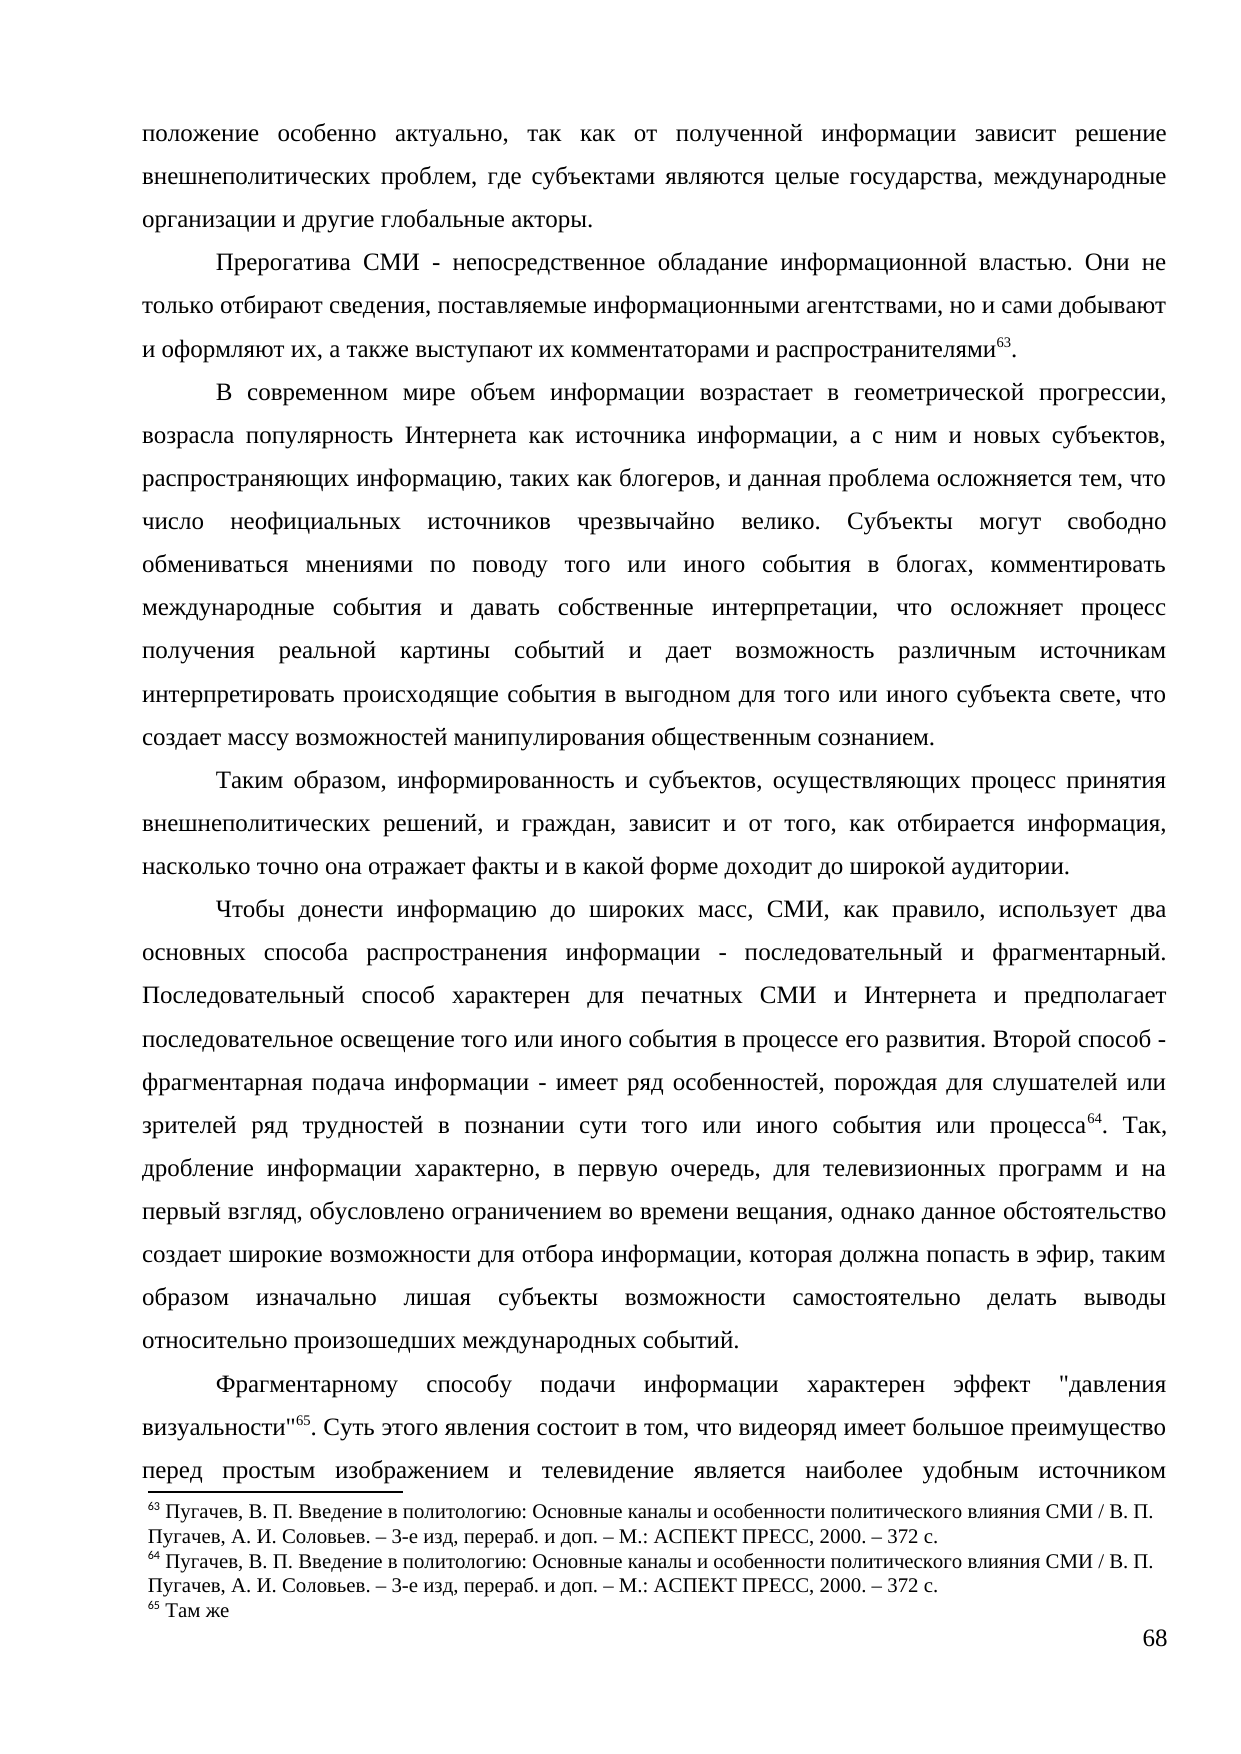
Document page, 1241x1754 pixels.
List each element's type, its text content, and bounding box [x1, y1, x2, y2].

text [142, 118, 1167, 233]
text Чтобы донести информацию до широких масс, СМИ, как правило, использует два основных способа распространения информации - последовательный и фрагментарный. Последовательный способ характерен для печатных СМИ и Интернета и предполагает последовательное освещение того или иного события в процессе его развития. Второй способ - фрагментарная подача информации - имеет ряд особенностей, порождая для слушателей или зрителей ряд трудностей в познании сути того или иного события или процесса. Так, дробление информации характерно, в первую очередь, для телевизионных программ и на первый взгляд, обусловлено ограничением во времени вещания, однако данное обстоятельство создает широкие возможности для отбора информации, которая должна попасть в эфир, таким образом изначально лишая субъекты возможности самостоятельно делать выводы относительно произошедших международных событий. [142, 894, 1167, 1354]
text В современном мире объем информации возрастает в геометрической прогрессии, возрасла популярность Интернета как источника информации, а с ним и новых субъектов, распространяющих информацию, таких как блогеров, и данная проблема осложняется тем, что число неофициальных источников чрезвычайно велико. Субъекты могут свободно обмениваться мнениями по поводу того или иного события в блогах, комментировать международные события и давать собственные интерпретации, что осложняет процесс получения реальной картины событий и дает возможность различным источникам интерпретировать происходящие события в выгодном для того или иного субъекта свете, что создает массу возможностей манипулирования общественным сознанием. [142, 377, 1167, 751]
text Таким образом, информированность и субъектов, осуществляющих процесс принятия внешнеполитических решений, и граждан, зависит и от того, как отбирается информация, насколько точно она отражает факты и в какой форме доходит до широкой аудитории. [142, 765, 1167, 880]
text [142, 1369, 1167, 1484]
text Прерогатива СМИ - непосредственное обладание информационной властью. Они не только отбирают сведения, поставляемые информационными агентствами, но и сами добывают и оформляют их, а также выступают их комментаторами и распространителями. [142, 247, 1167, 362]
